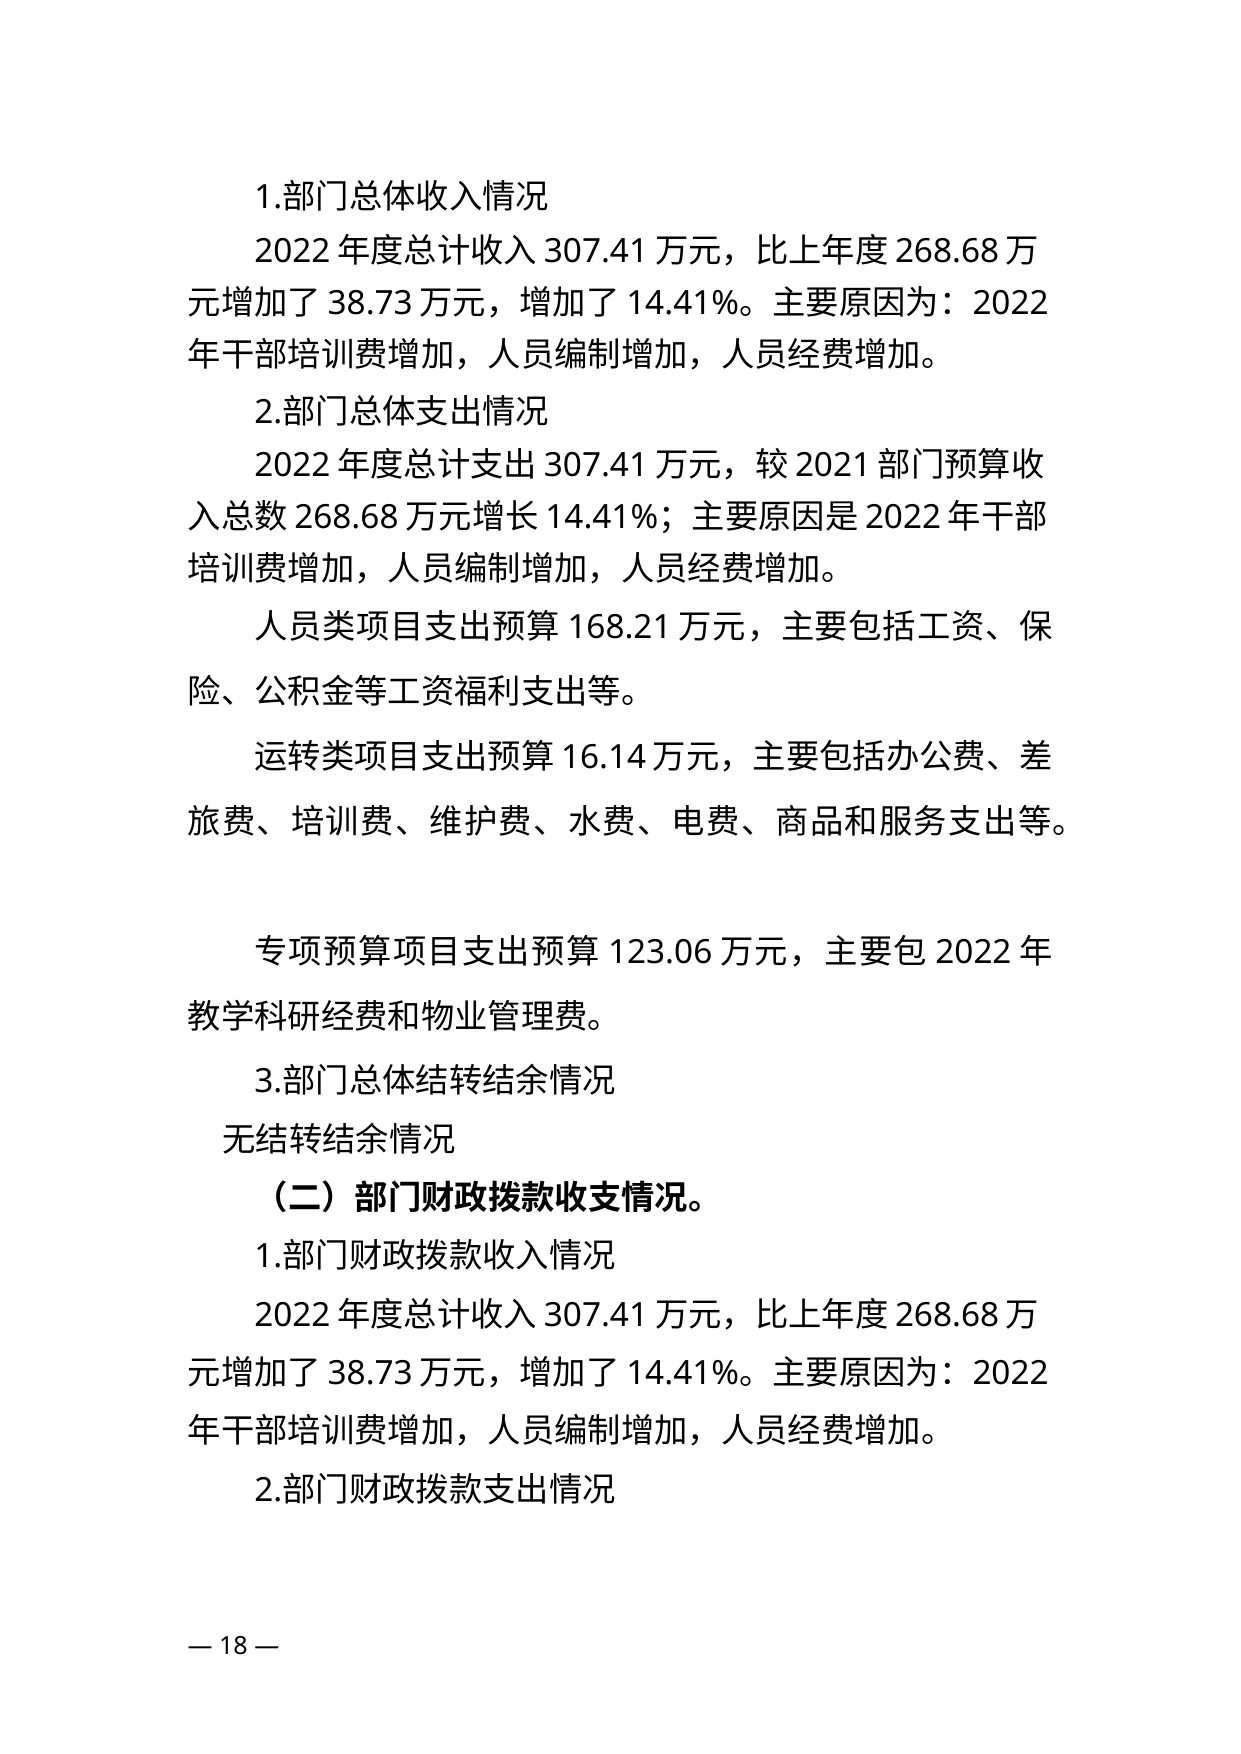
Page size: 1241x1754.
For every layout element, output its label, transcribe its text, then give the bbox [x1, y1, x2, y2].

text 2022年度总计支出307.41万元，较2021部门预算收入总数268.68万元增长14.41%；主要原因是2022年干部培训费增加，人员编制增加，人员经费增加。 [187, 435, 1053, 591]
text 运转类项目支出预算16.14万元，主要包括办公费、差旅费、培训费、维护费、水费、电费、商品和服务支出等。 [187, 721, 1053, 916]
text 1.部门财政拨款收入情况 [187, 1221, 1053, 1279]
list 无结转结余情况 [187, 1104, 1053, 1163]
text 2022年度总计收入307.41万元，比上年度268.68万元增加了38.73万元，增加了14.41%。主要原因为：2022年干部培训费增加，人员编制增加，人员经费增加。 [187, 220, 1053, 377]
text （二）部门财政拨款收支情况。 [187, 1163, 1053, 1221]
text 人员类项目支出预算168.21万元，主要包括工资、保险、公积金等工资福利支出等。 [187, 591, 1053, 721]
text 1.部门总体收入情况 [187, 162, 1053, 220]
text 2022年度总计收入307.41万元，比上年度268.68万元增加了38.73万元，增加了14.41%。主要原因为：2022年干部培训费增加，人员编制增加，人员经费增加。 [187, 1279, 1053, 1454]
text 专项预算项目支出预算123.06万元，主要包2022年教学科研经费和物业管理费。 [187, 916, 1053, 1046]
list 2.部门总体支出情况 [187, 377, 1053, 435]
list 2.部门财政拨款支出情况 [187, 1454, 1053, 1513]
list 3.部门总体结转结余情况 [187, 1046, 1053, 1104]
